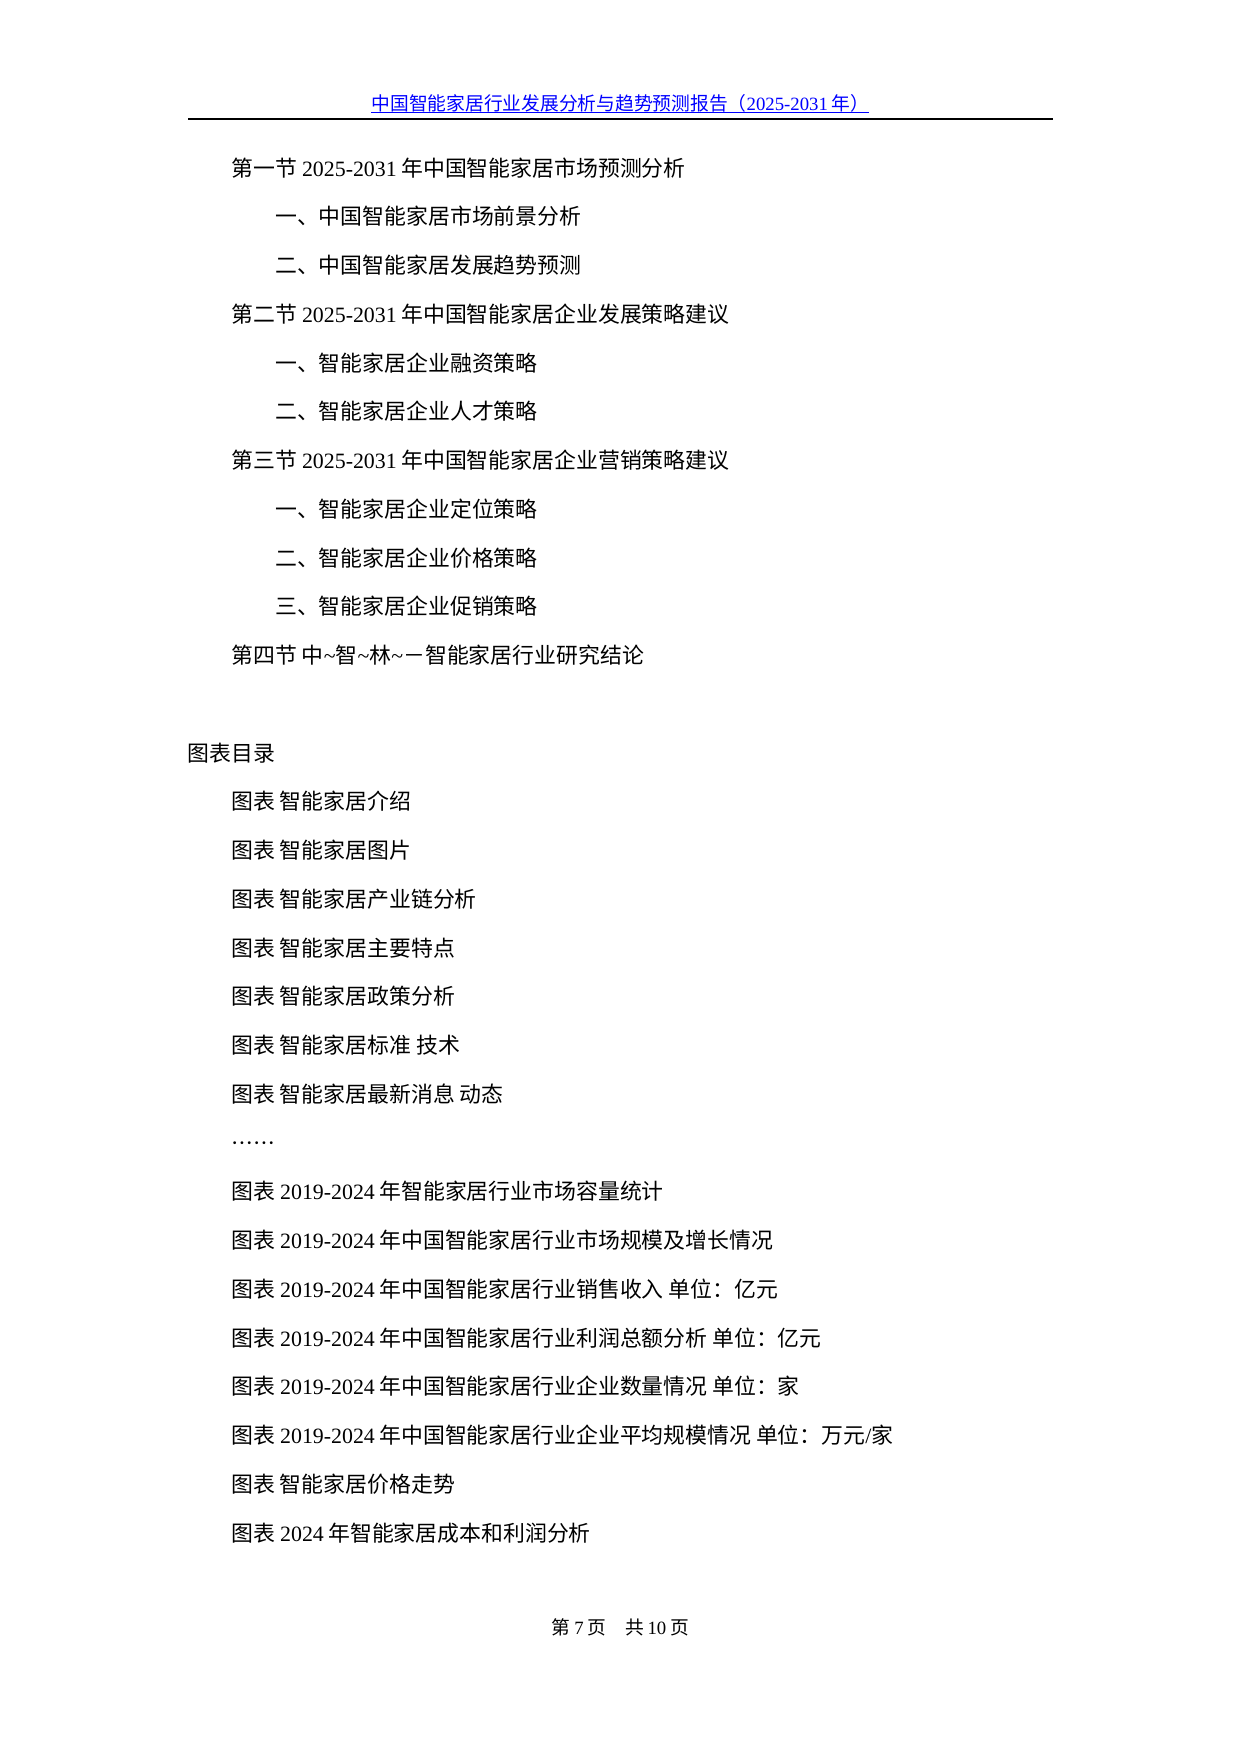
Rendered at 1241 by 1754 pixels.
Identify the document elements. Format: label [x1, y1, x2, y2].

text [187, 150, 1053, 1548]
